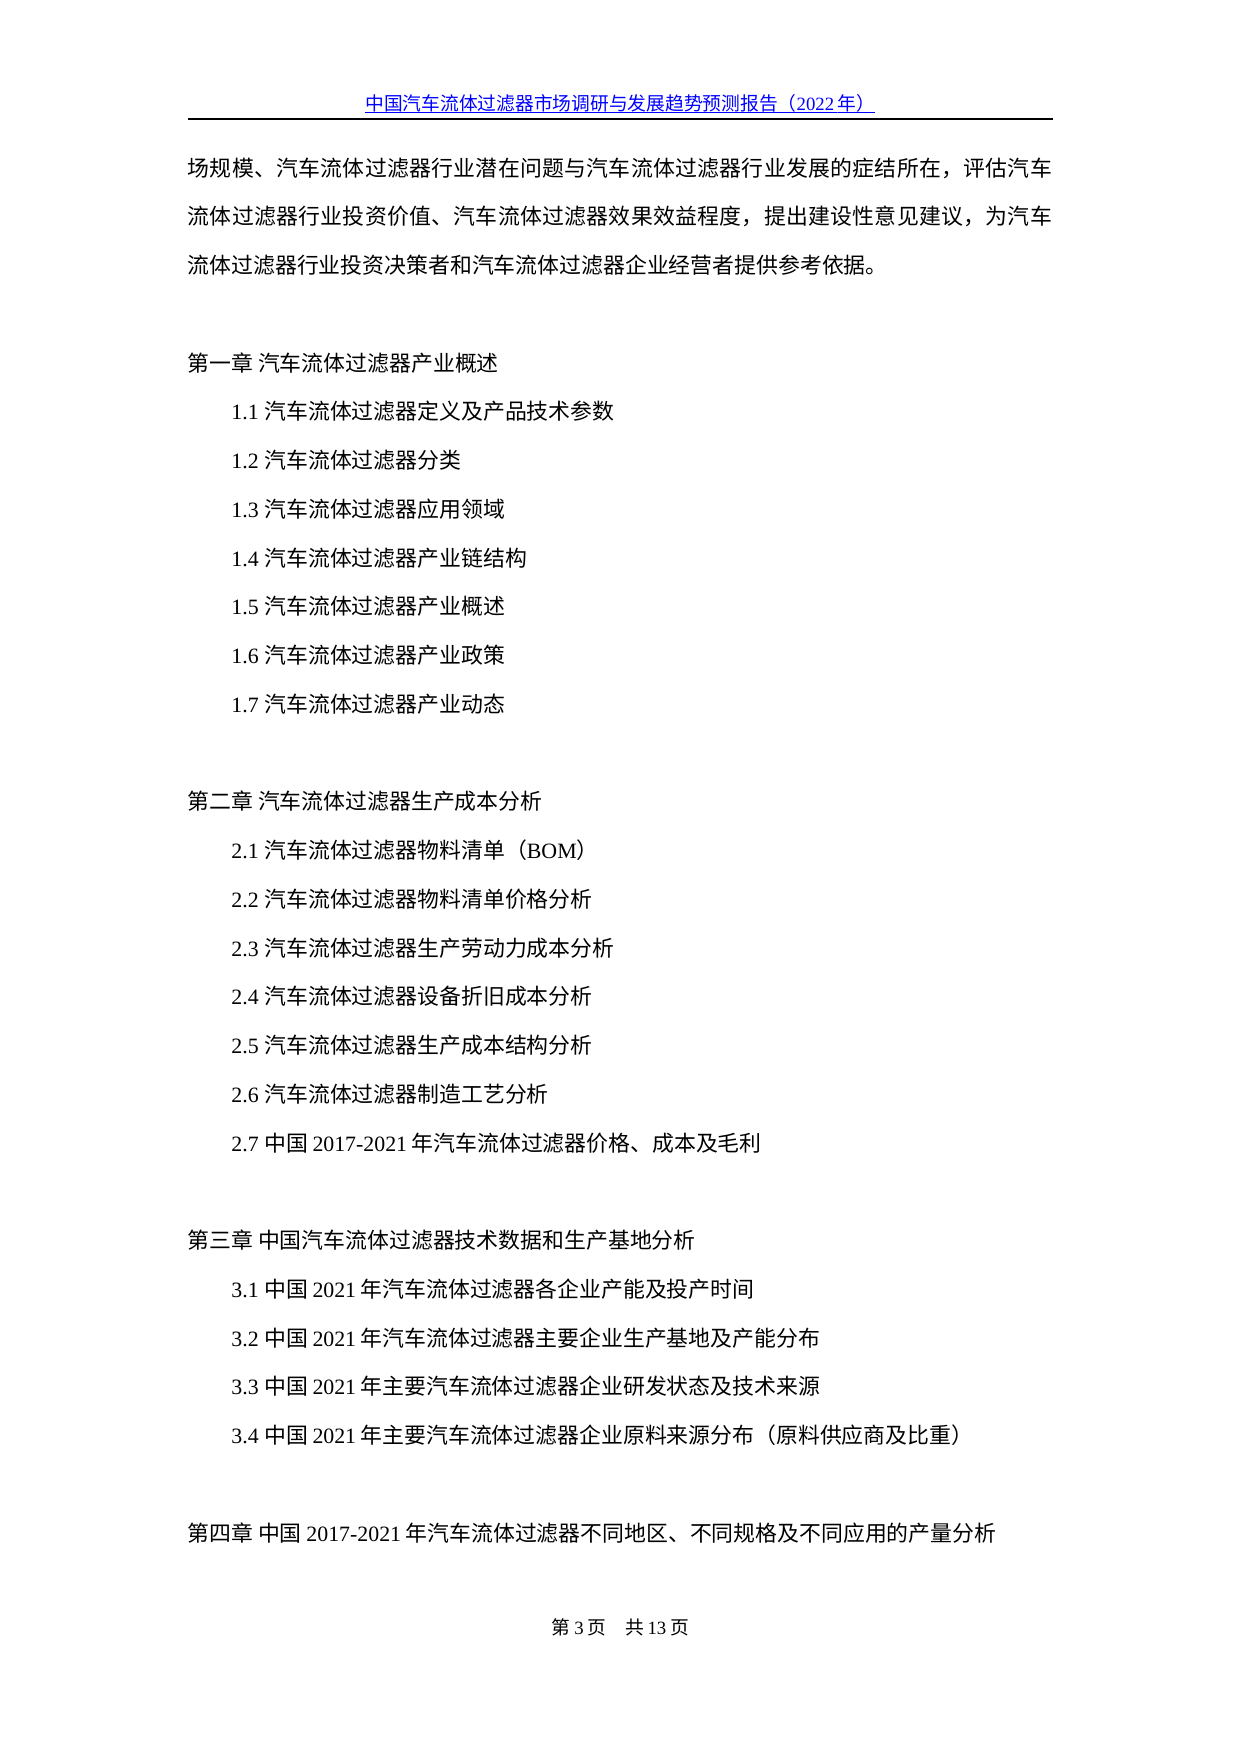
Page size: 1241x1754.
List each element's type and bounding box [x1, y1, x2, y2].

text [187, 150, 1053, 1548]
